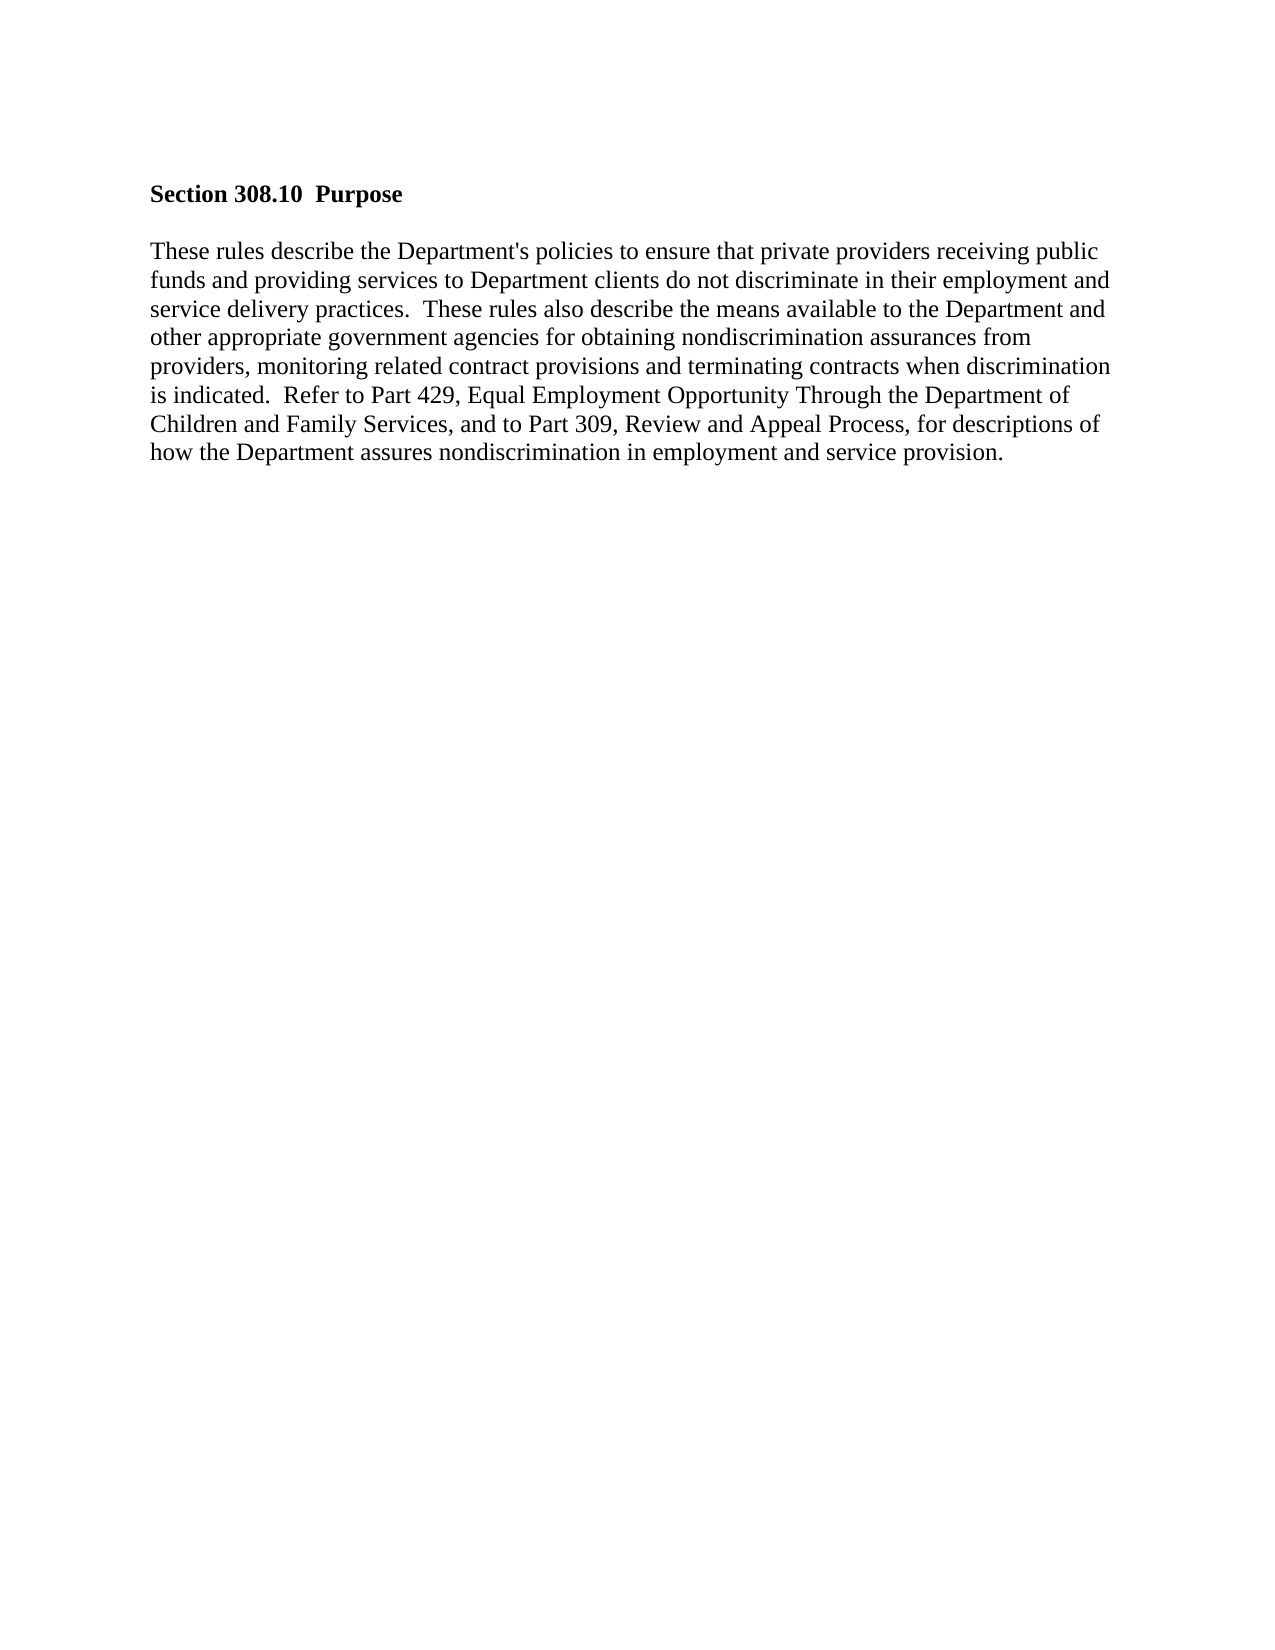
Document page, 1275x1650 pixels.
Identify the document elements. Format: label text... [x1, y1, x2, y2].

text Section 308.10 Purpose [150, 179, 1125, 207]
text These rules describe the Department's policies to ensure that private providers receiving public funds and providing services to Department clients do not discriminate in their employment and service delivery practices. These rules also describe the means available to the Department and other appropriate government agencies for obtaining nondiscrimination assurances from providers, monitoring related contract provisions and terminating contracts when discrimination is indicated. Refer to Part 429, Equal Employment Opportunity Through the Department of Children and Family Services, and to Part 309, Review and Appeal Process, for descriptions of how the Department assures nondiscrimination in employment and service provision. [150, 236, 1125, 466]
